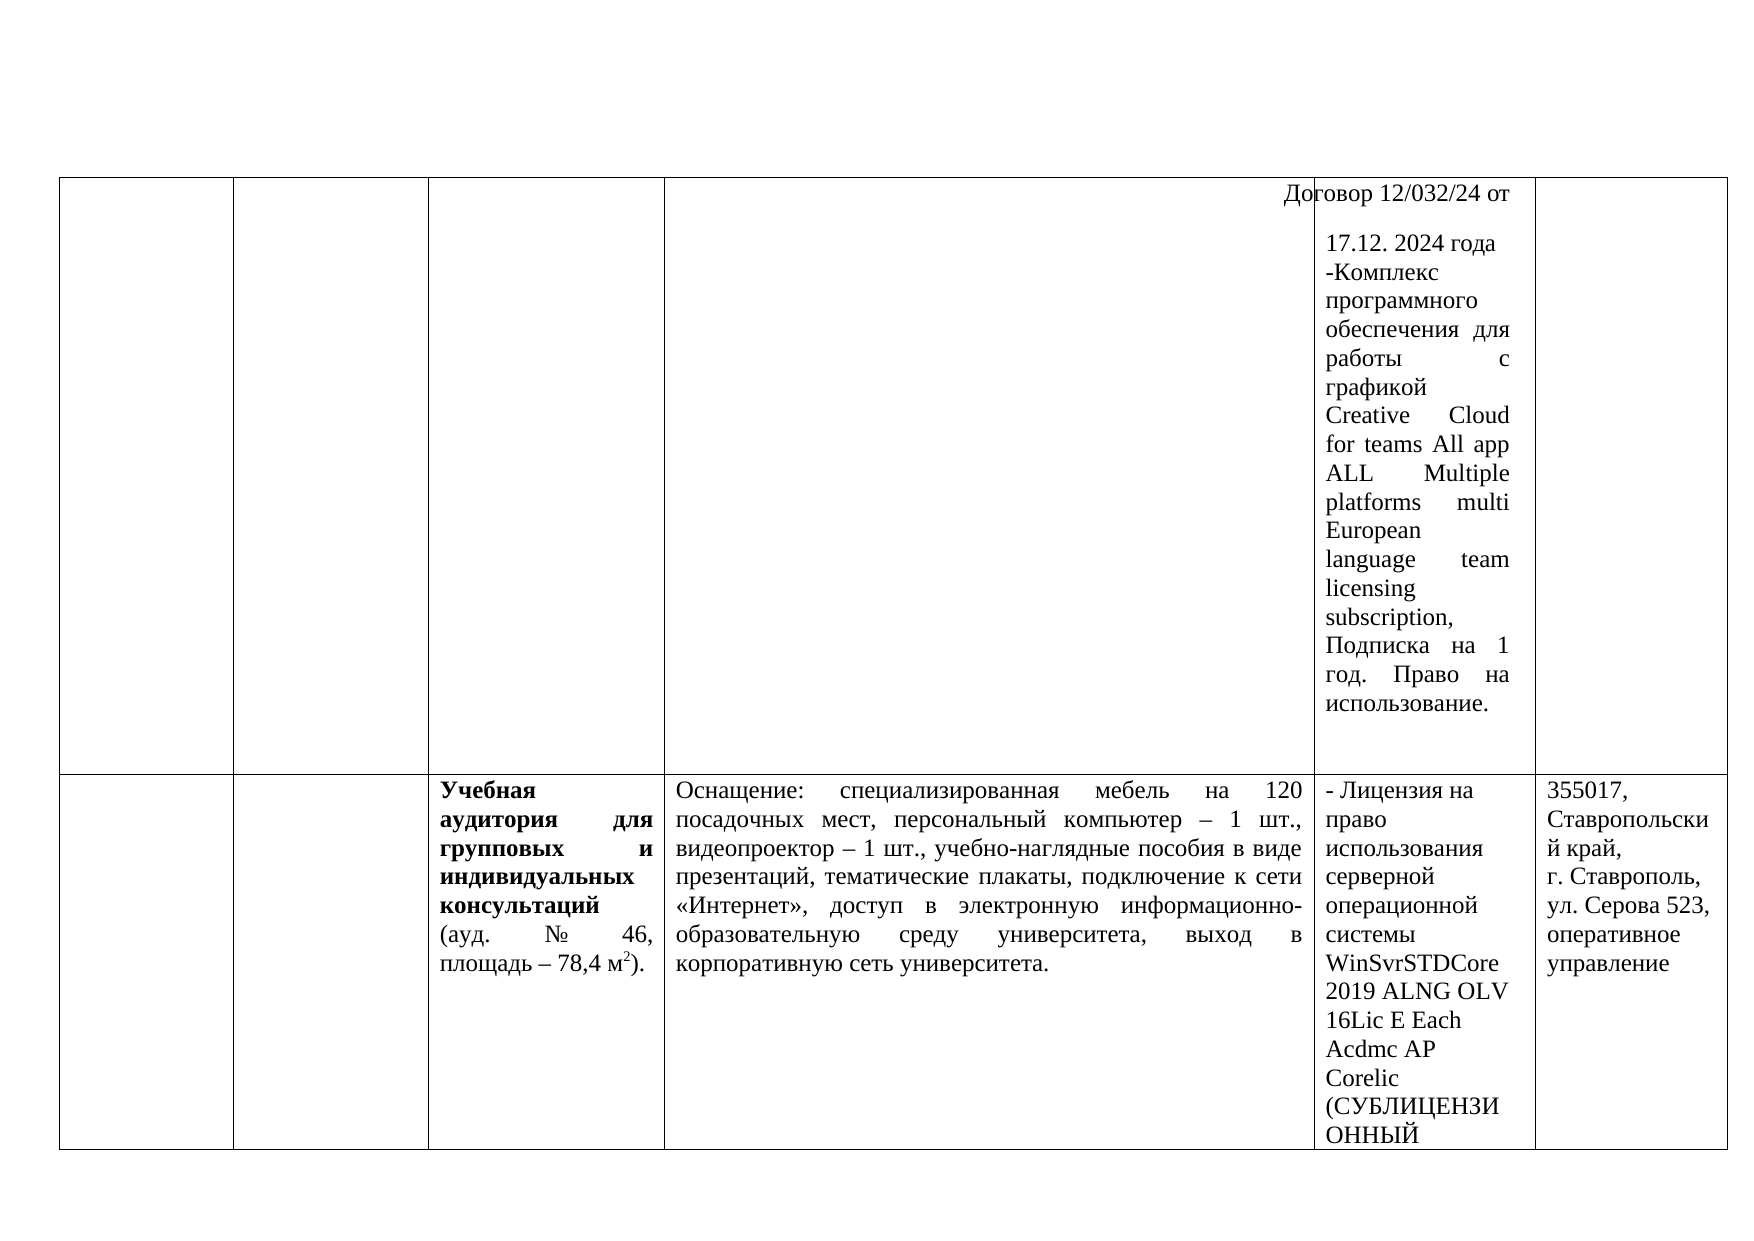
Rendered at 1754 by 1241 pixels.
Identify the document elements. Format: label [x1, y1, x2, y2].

table_cell [1536, 178, 1727, 774]
table_cell [60, 178, 233, 774]
table_cell [1315, 178, 1535, 774]
table_cell [429, 775, 664, 1149]
table_cell [234, 775, 428, 1149]
table_cell [665, 775, 1314, 1149]
table_cell [1315, 775, 1535, 1149]
table_cell [665, 178, 1314, 774]
table_cell [234, 178, 428, 774]
table_cell [60, 775, 233, 1149]
table_cell [429, 178, 664, 774]
table_cell [1536, 775, 1727, 1149]
